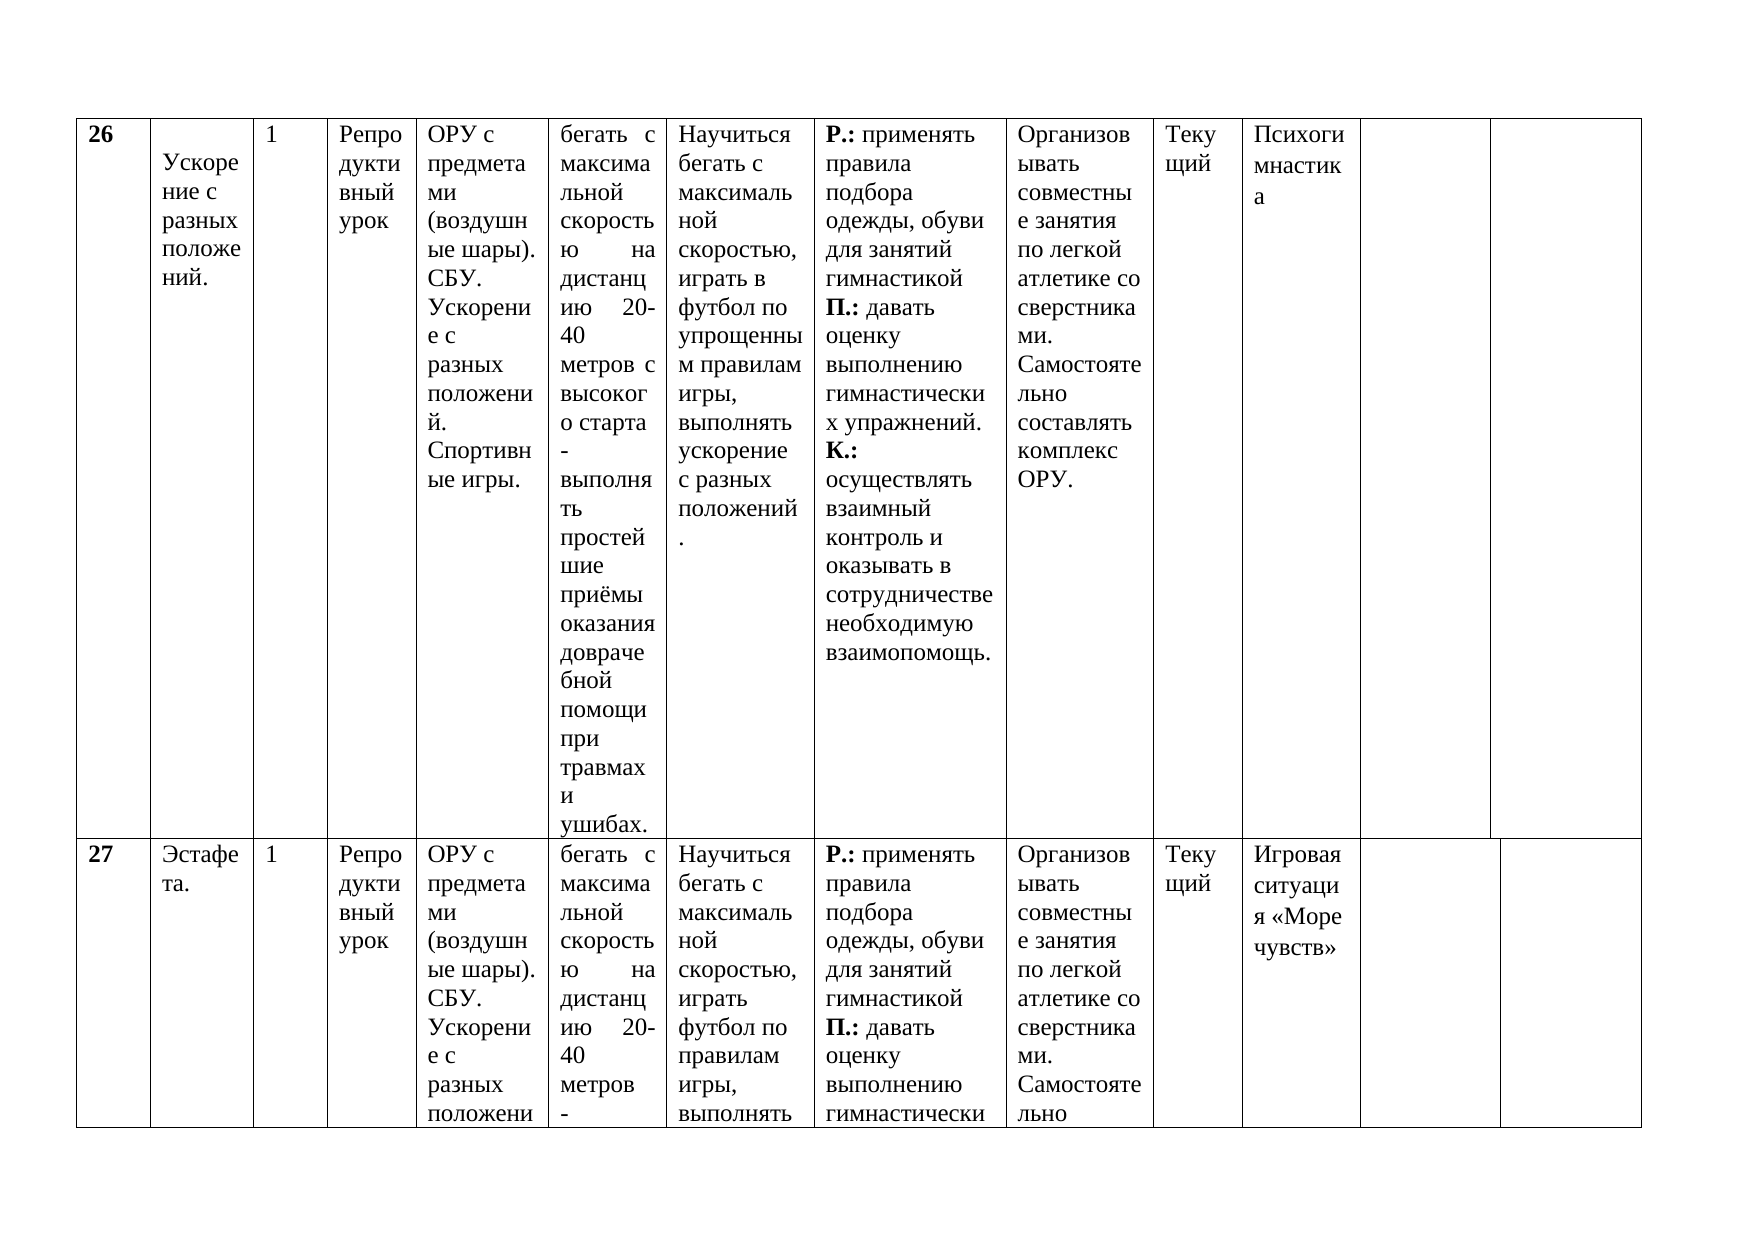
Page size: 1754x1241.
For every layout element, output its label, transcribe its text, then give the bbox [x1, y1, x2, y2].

table_cell 27 [77, 839, 150, 1127]
table_cell Репродуктивный урок [328, 119, 416, 838]
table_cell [815, 839, 1006, 1127]
table_cell 26 [77, 119, 150, 838]
table_cell 1 [254, 839, 327, 1127]
table_cell Ускорение с разных положений. [151, 119, 253, 838]
table_cell [1501, 839, 1641, 1127]
table_cell Текущий [1154, 119, 1242, 838]
table_cell Эстафета. [151, 839, 253, 1127]
table_cell [1361, 839, 1500, 1127]
table_cell Текущий [1154, 839, 1242, 1127]
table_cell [815, 119, 1006, 838]
table_cell Психогимнастика [1243, 119, 1360, 838]
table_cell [1007, 839, 1153, 1127]
table_cell Репродуктивный урок [328, 839, 416, 1127]
table_cell [1361, 119, 1490, 838]
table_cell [1007, 119, 1153, 838]
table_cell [667, 839, 814, 1127]
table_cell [417, 839, 548, 1127]
table_cell 1 [254, 119, 327, 838]
table_cell бегать с максимальной скоростью на дистанцию 20-40 метров с высокого старта -выполнять простейшие приёмы оказания доврачебной помощи при травмах и ушибах. [549, 119, 666, 838]
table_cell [1243, 839, 1360, 1127]
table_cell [549, 839, 666, 1127]
table_cell [1491, 119, 1641, 838]
table_cell ОРУ с предметами (воздушные шары). СБУ. Ускорение с разных положений. Спортивные игры. [417, 119, 548, 838]
table_cell Научиться бегать с максимальной скоростью, играть в футбол по упрощенным правилам игры, выполнять ускорение с разных положений. [667, 119, 814, 838]
